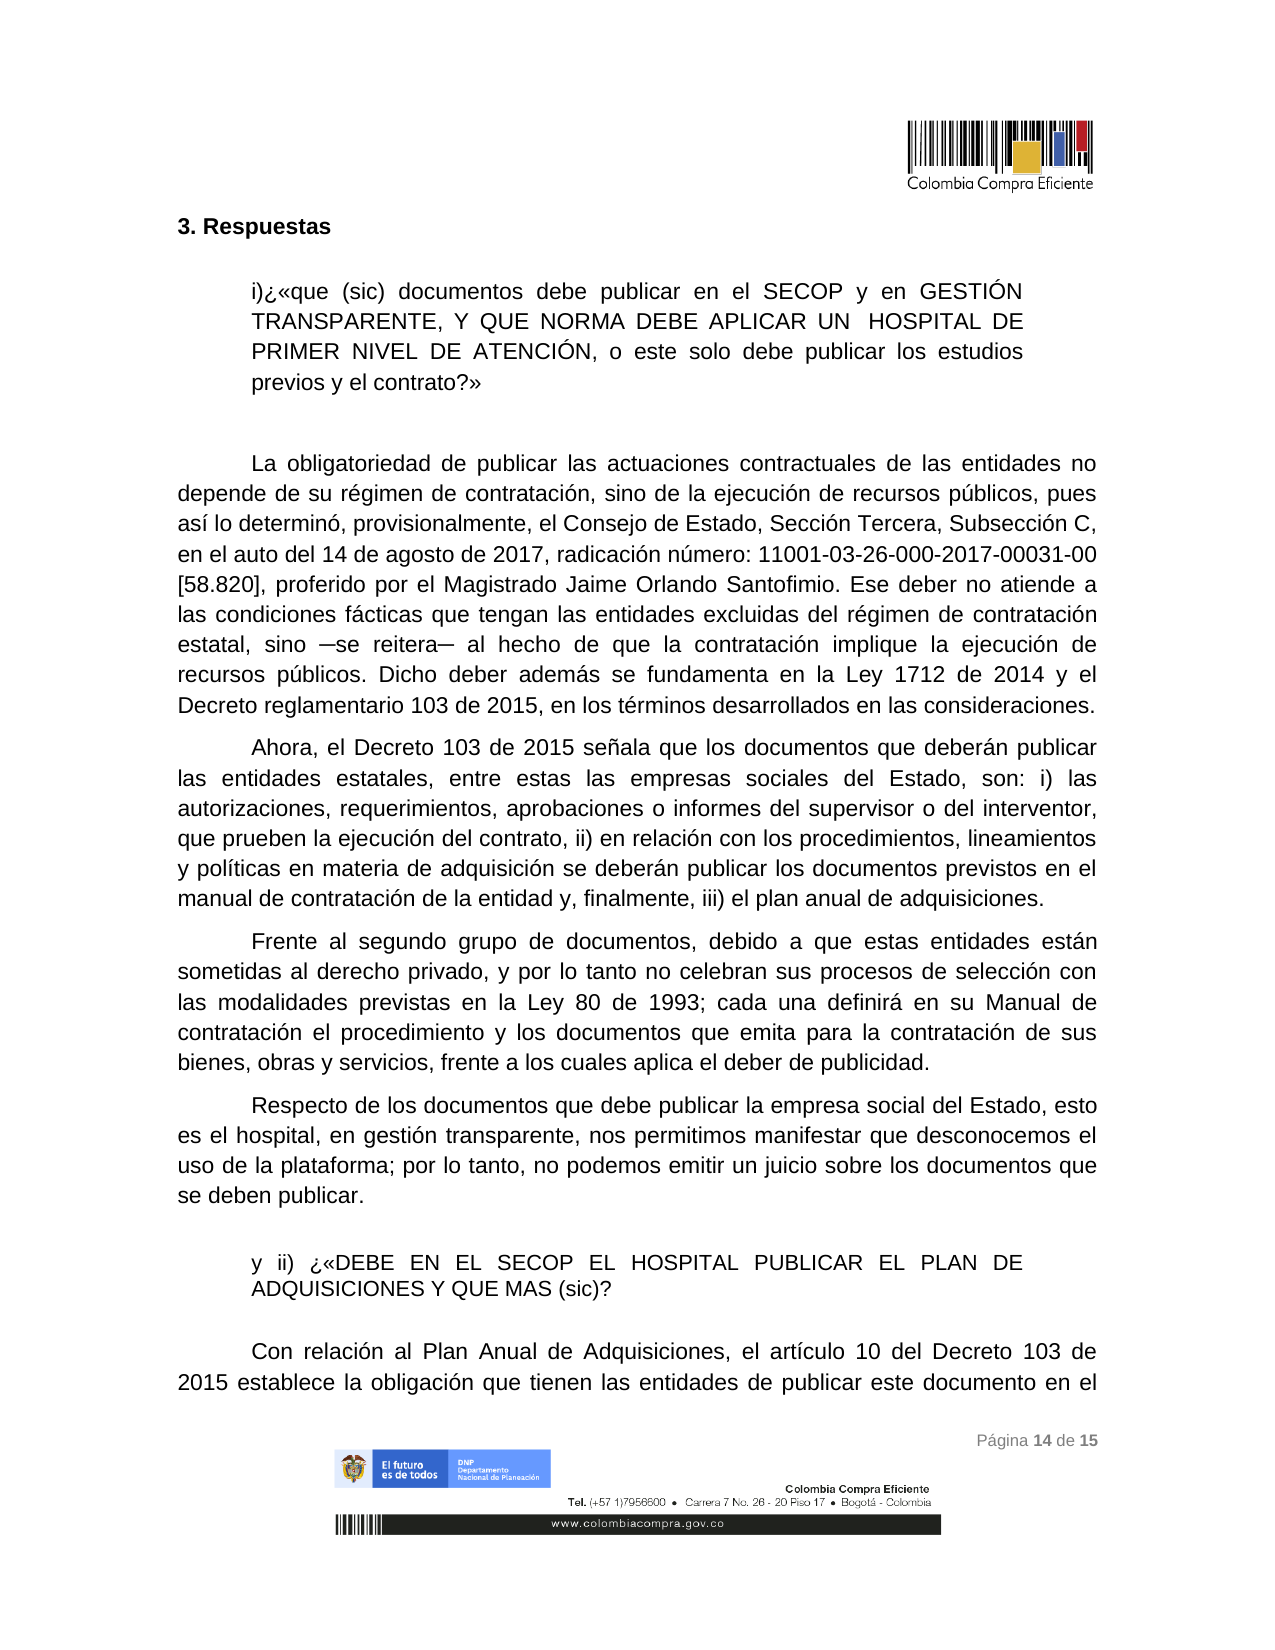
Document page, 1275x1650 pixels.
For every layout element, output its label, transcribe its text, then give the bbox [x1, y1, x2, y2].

text Frente al segundo grupo de documentos, debido a que estas entidades están sometidas al derecho privado, y por lo tanto no celebran sus procesos de selección con las modalidades previstas en la Ley 80 de 1993; cada una definirá en su Manual de contratación el procedimiento y los documentos que emita para la contratación de sus bienes, obras y servicios, frente a los cuales aplica el deber de publicidad. [177, 928, 1098, 1075]
text Ahora, el Decreto 103 de 2015 señala que los documentos que deberán publicar las entidades estatales, entre estas las empresas sociales del Estado, son: i) las autorizaciones, requerimientos, aprobaciones o informes del supervisor o del interventor, que prueben la ejecución del contrato, ii) en relación con los procedimientos, lineamientos y políticas en materia de adquisición se deberán publicar los documentos previstos en el manual de contratación de la entidad y, finalmente, iii) el plan anual de adquisiciones. [177, 734, 1098, 912]
text y ii) ¿«DEBE EN EL SECOP EL HOSPITAL PUBLICAR EL PLAN DE ADQUISICIONES Y QUE MAS (sic)? [251, 1250, 1024, 1301]
list 3. Respuestas [177, 213, 1098, 239]
text i)¿«que (sic) documentos debe publicar en el SECOP y en GESTIÓN TRANSPARENTE, Y QUE NORMA DEBE APLICAR UN HOSPITAL DE PRIMER NIVEL DE ATENCIÓN, o este solo debe publicar los estudios previos y el contrato?» [251, 278, 1024, 395]
picture [334, 1449, 942, 1535]
text Respecto de los documentos que debe publicar la empresa social del Estado, esto es el hospital, en gestión transparente, nos permitimos manifestar que desconocemos el uso de la plataforma; por lo tanto, no podemos emitir un juicio sobre los documentos que se deben publicar. [177, 1092, 1098, 1209]
text La obligatoriedad de publicar las actuaciones contractuales de las entidades no depende de su régimen de contratación, sino de la ejecución de recursos públicos, pues así lo determinó, provisionalmente, el Consejo de Estado, Sección Tercera, Subsección C, en el auto del 14 de agosto de 2017, radicación número: 11001-03-26-000-2017-00031-00 [58.820], proferido por el Magistrado Jaime Orlando Santofimio. Ese deber no atiende a las condiciones fácticas que tengan las entidades excluidas del régimen de contratación estatal, sino ─se reitera─ al hecho de que la contratación implique la ejecución de recursos públicos. Dicho deber además se fundamenta en la Ley 1712 de 2014 y el Decreto reglamentario 103 de 2015, en los términos desarrollados en las consideraciones. [177, 450, 1098, 718]
picture [899, 114, 1099, 196]
